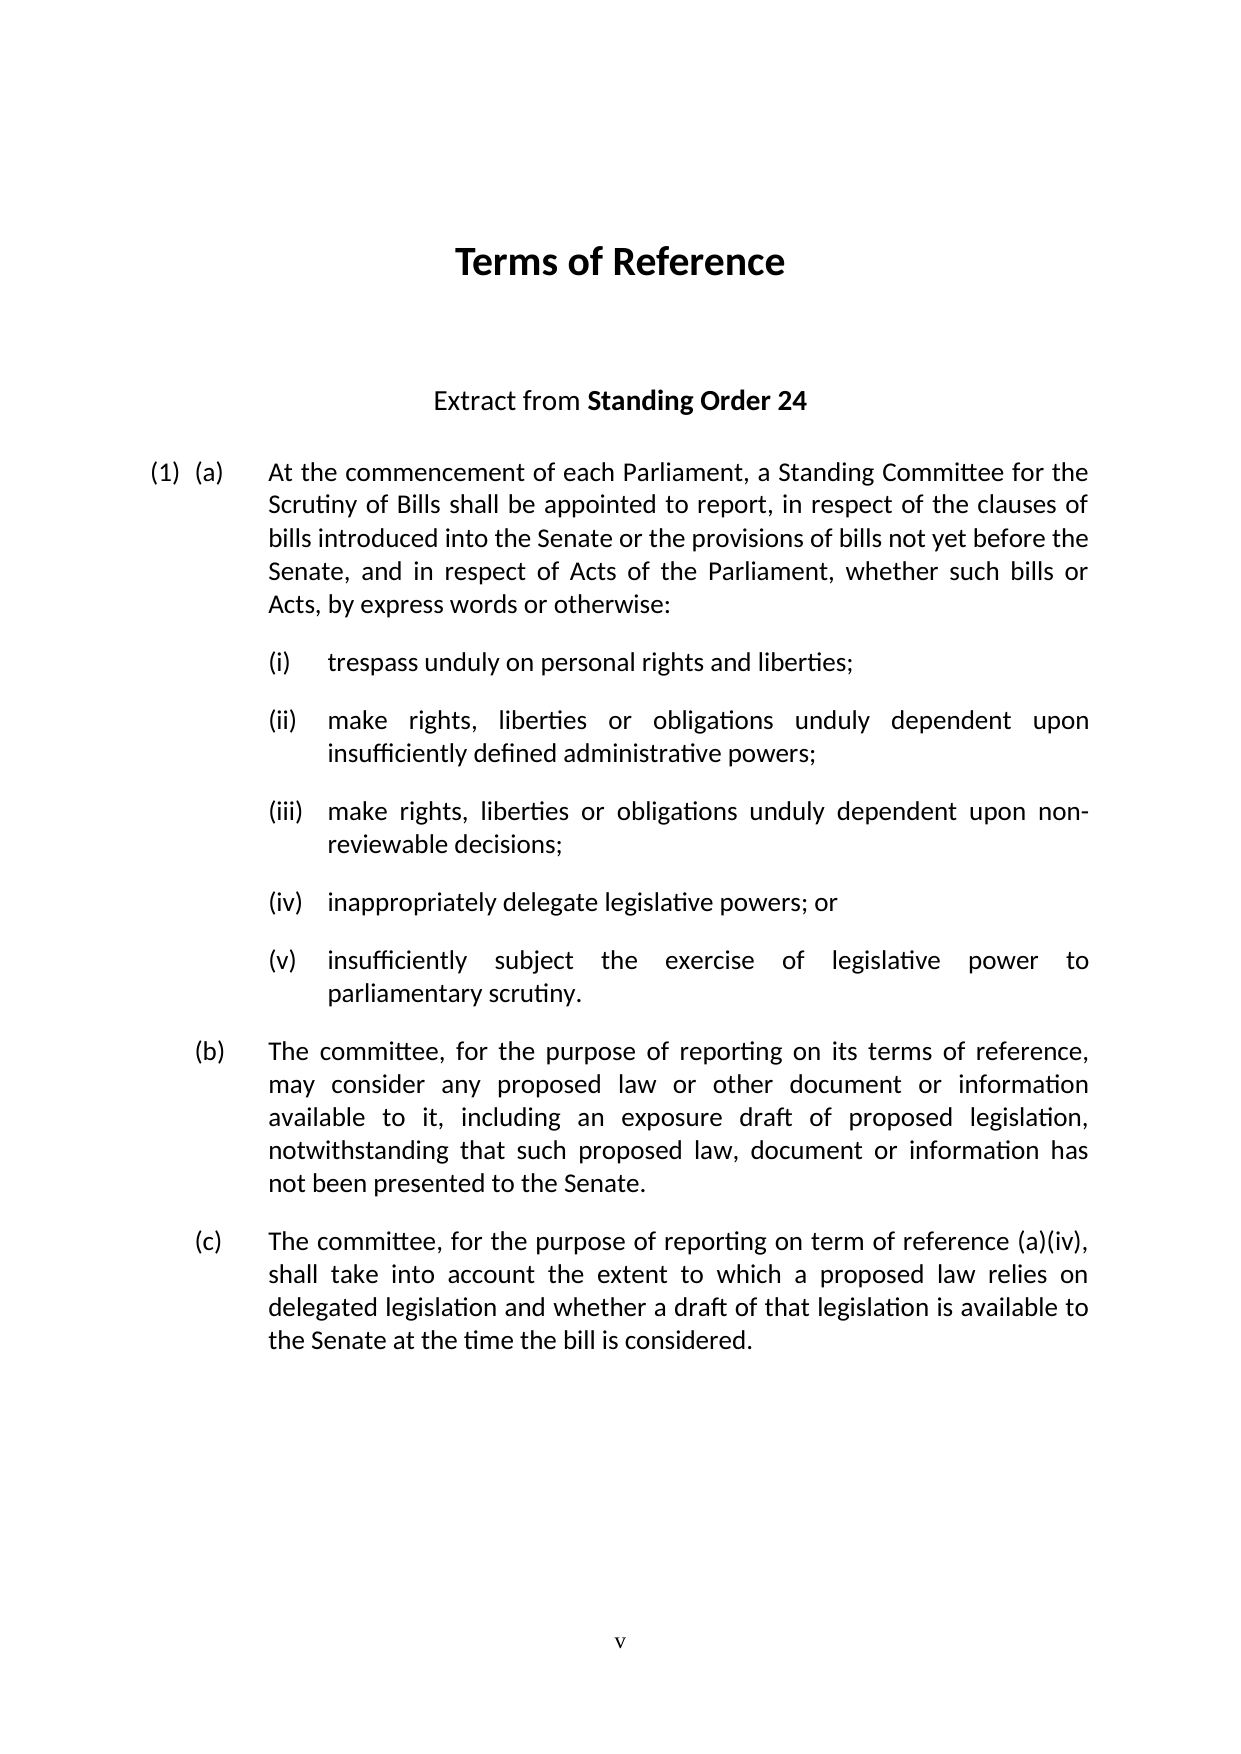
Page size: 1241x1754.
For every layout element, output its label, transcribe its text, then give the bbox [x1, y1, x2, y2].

text (iii) make rights, liberties or obligations unduly dependent upon non-reviewable decisions; [268, 794, 1090, 860]
subtitle Terms of Reference [150, 235, 1090, 286]
text Extract from Standing Order 24 [150, 382, 1090, 417]
text (b) The committee, for the purpose of reporting on its terms of reference, may consider any proposed law or other document or information available to it, including an exposure draft of proposed legislation, notwithstanding that such proposed law, document or information has not been presented to the Senate. [150, 1034, 1090, 1199]
text (i) trespass unduly on personal rights and liberties; [268, 645, 1090, 678]
text (ii) make rights, liberties or obligations unduly dependent upon insufficiently defined administrative powers; [268, 703, 1090, 769]
text (iv) inappropriately delegate legislative powers; or [268, 885, 1090, 918]
text (c) The committee, for the purpose of reporting on term of reference (a)(iv), shall take into account the extent to which a proposed law relies on delegated legislation and whether a draft of that legislation is available to the Senate at the time the bill is considered. [150, 1224, 1090, 1356]
text (v) insufficiently subject the exercise of legislative power to parliamentary scrutiny. [268, 943, 1090, 1009]
text (1) (a) At the commencement of each Parliament, a Standing Committee for the Scrutiny of Bills shall be appointed to report, in respect of the clauses of bills introduced into the Senate or the provisions of bills not yet before the Senate, and in respect of Acts of the Parliament, whether such bills or Acts, by express words or otherwise: [150, 455, 1090, 620]
